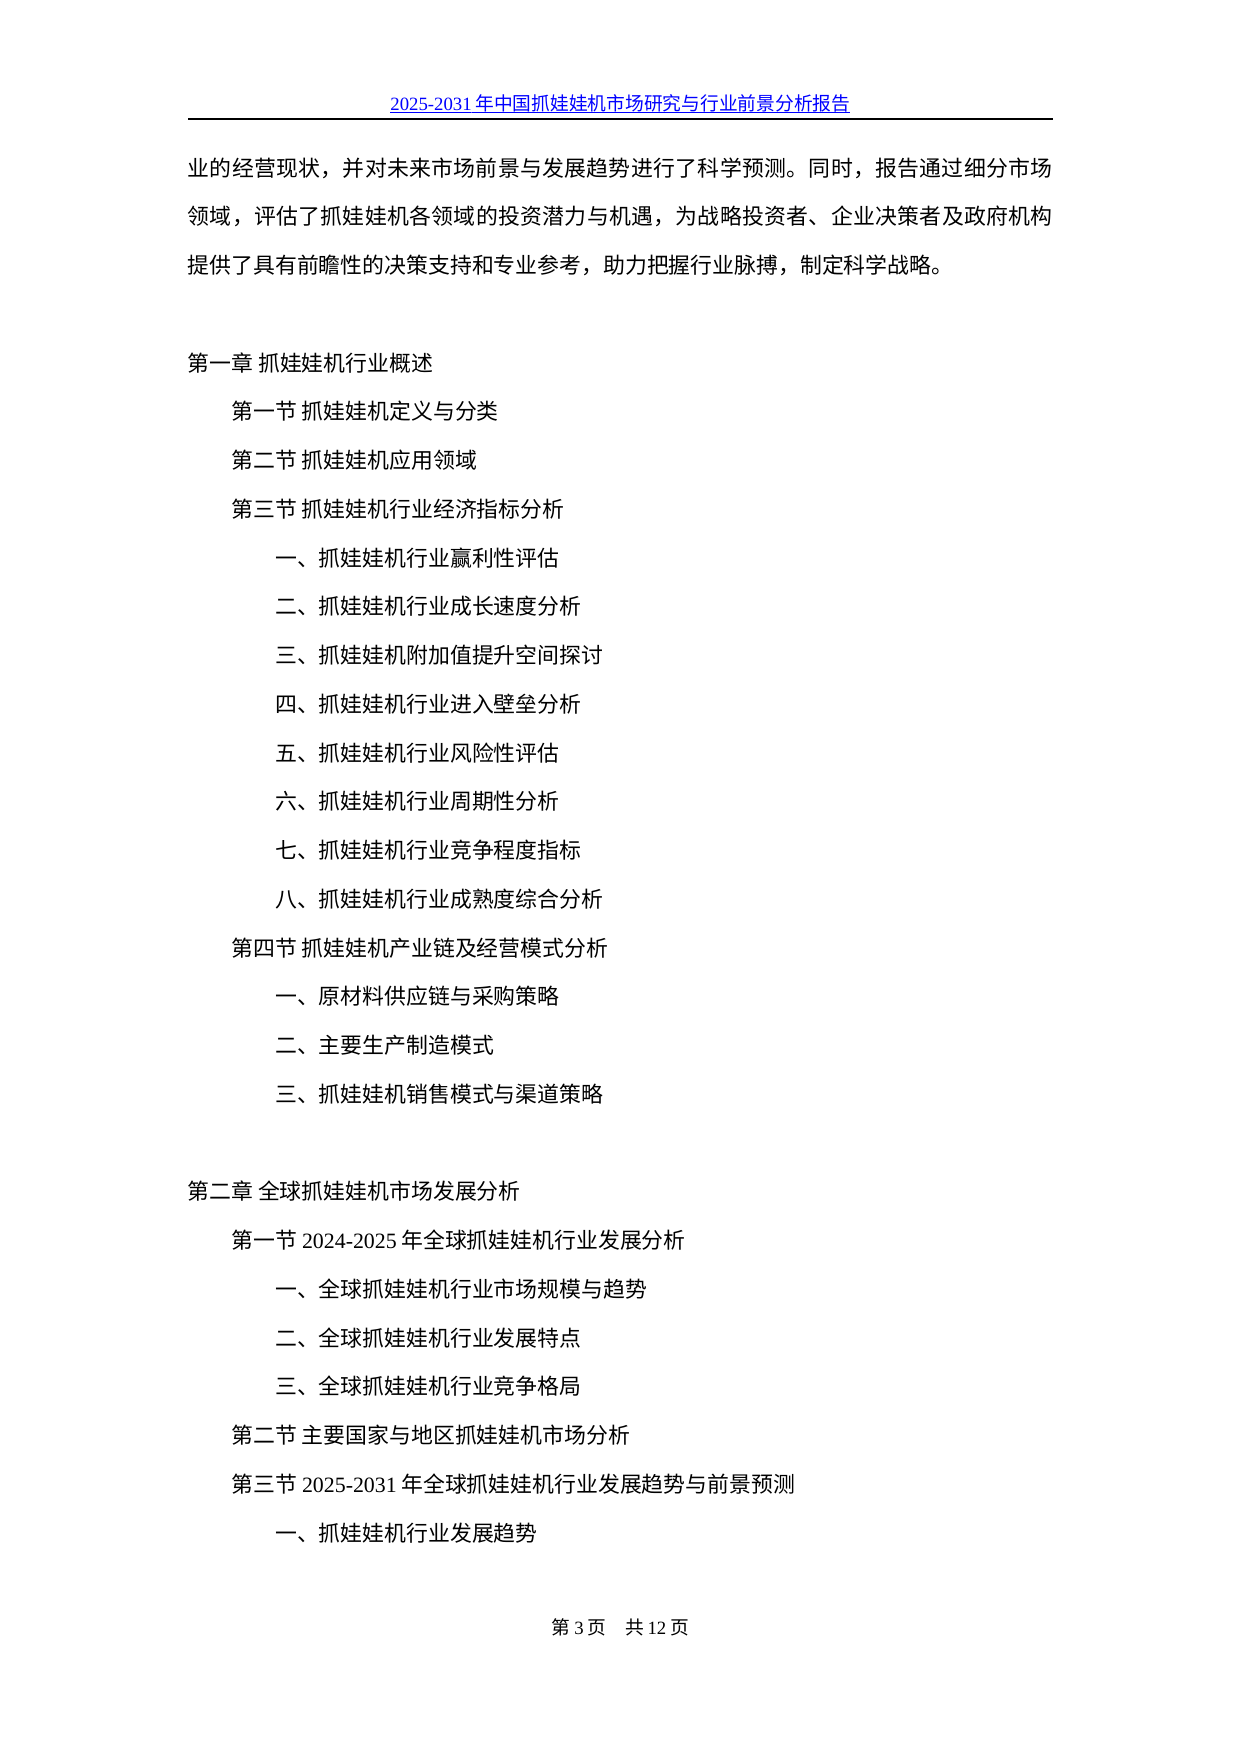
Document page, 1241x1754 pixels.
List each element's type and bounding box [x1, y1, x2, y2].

text [187, 150, 1053, 1548]
